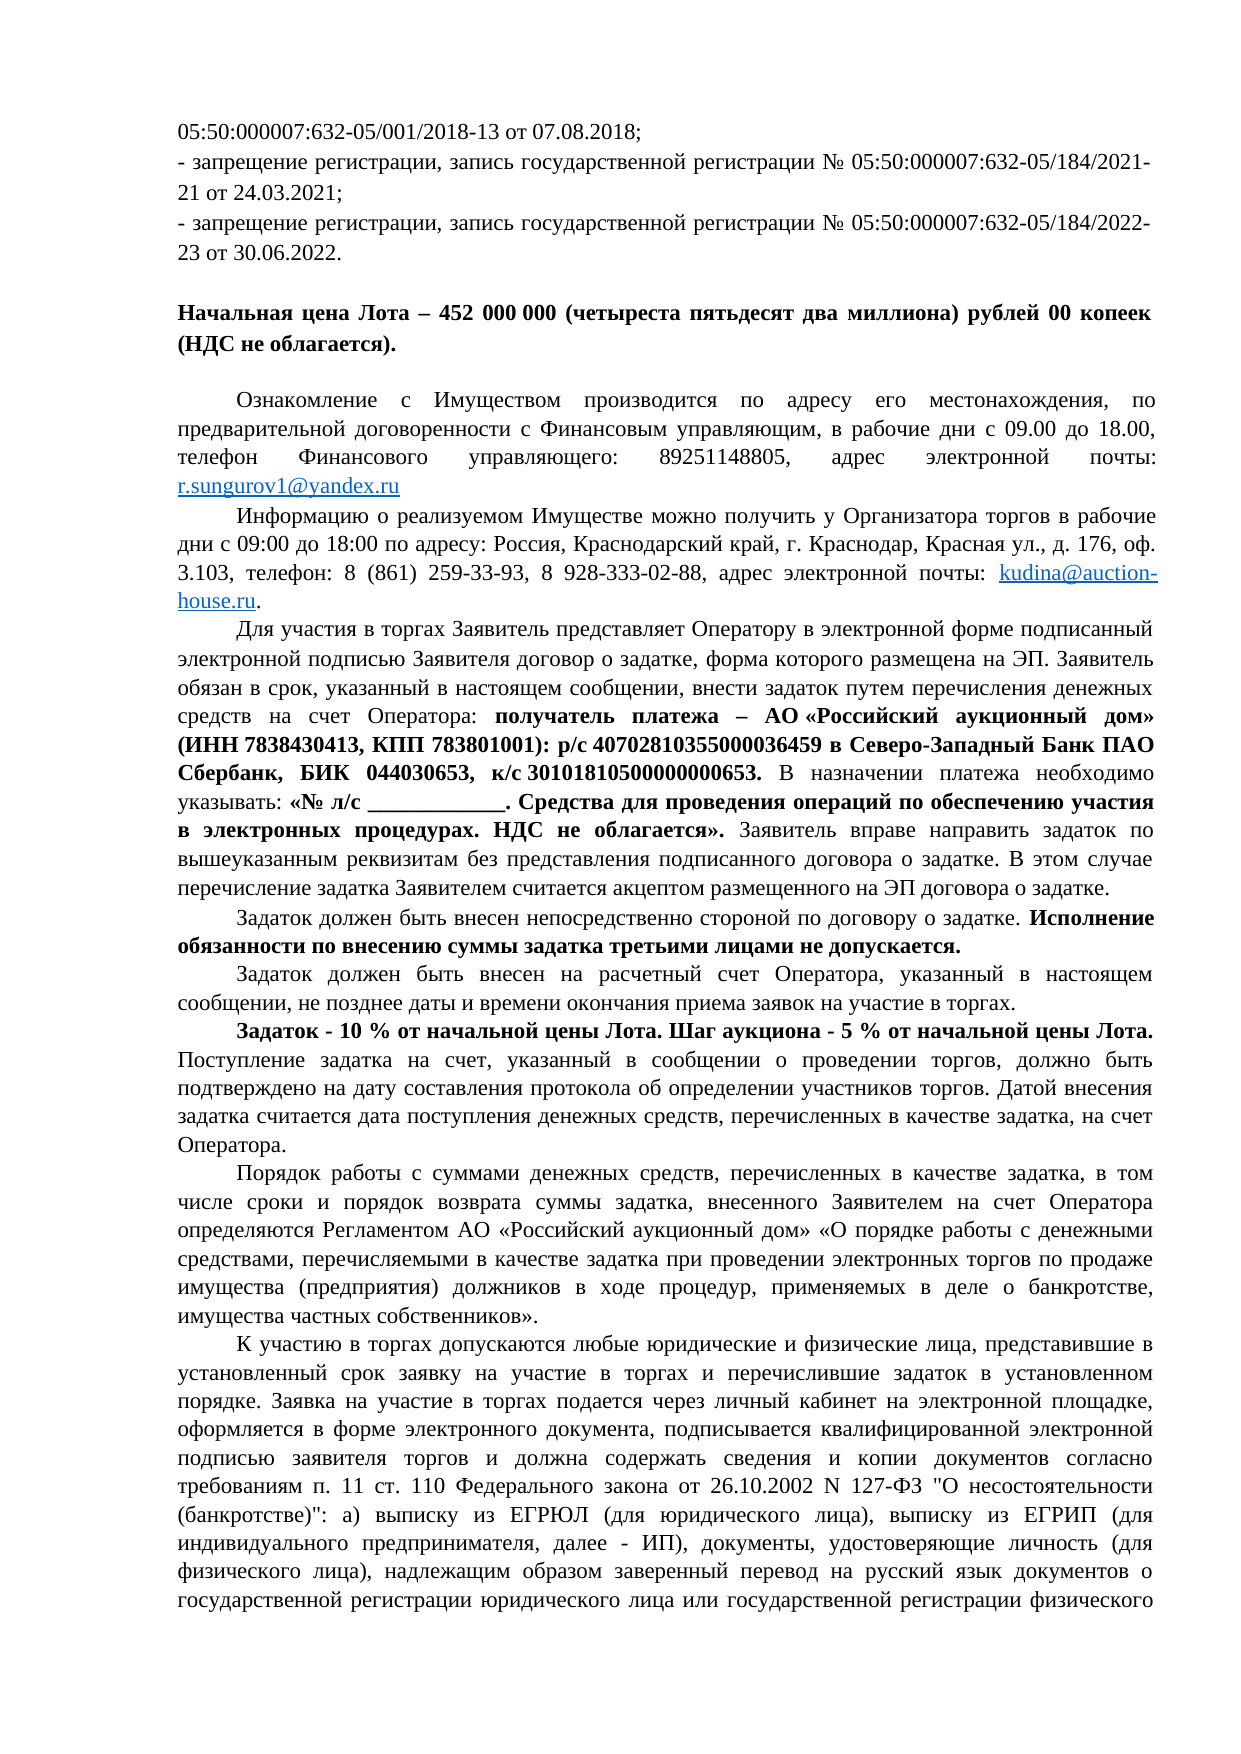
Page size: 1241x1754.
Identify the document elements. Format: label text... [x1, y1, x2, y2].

text - запрещение регистрации, запись государственной регистрации № 05:50:000007:632-05/184/2021-21 от 24.03.2021; [177, 148, 1152, 205]
text Начальная цена Лота – 452 000 000 (четыреста пятьдесят два миллиона) рублей 00 копеек (НДС не облагается). [177, 299, 1152, 356]
text - запрещение регистрации, запись государственной регистрации № 05:50:000007:632-05/184/2022-23 от 30.06.2022. [177, 209, 1152, 265]
text Для участия в торгах Заявитель представляет Оператору в электронной форме подписанный электронной подписью Заявителя договор о задатке, форма которого размещена на ЭП. Заявитель обязан в срок, указанный в настоящем сообщении, внести задаток путем перечисления денежных средств на счет Оператора: получатель платежа – АО «Российский аукционный дом» (ИНН 7838430413, КПП 783801001): р/с 40702810355000036459 в Северо-Западный Банк ПАО Сбербанк, БИК 044030653, к/с 30101810500000000653. В назначении платежа необходимо указывать: «№ л/с ____________. Средства для проведения операций по обеспечению участия в электронных процедурах. НДС не облагается». Заявитель вправе направить задаток по вышеуказанным реквизитам без представления подписанного договора о задатке. В этом случае перечисление задатка Заявителем считается акцептом размещенного на ЭП договора о задатке. [177, 616, 1155, 901]
text Задаток должен быть внесен на расчетный счет Оператора, указанный в настоящем сообщении, не позднее даты и времени окончания приема заявок на участие в торгах. [177, 960, 1155, 1015]
text Порядок работы с суммами денежных средств, перечисленных в качестве задатка, в том числе сроки и порядок возврата суммы задатка, внесенного Заявителем на счет Оператора определяются Регламентом АО «Российский аукционный дом» «О порядке работы с денежными средствами, перечисляемыми в качестве задатка при проведении электронных торгов по продаже имущества (предприятия) должников в ходе процедур, применяемых в деле о банкротстве, имущества частных собственников». [177, 1159, 1155, 1328]
text Задаток должен быть внесен непосредственно стороной по договору о задатке. Исполнение обязанности по внесению суммы задатка третьими лицами не допускается. [177, 903, 1155, 958]
list Информацию о реализуемом Имуществе можно получить у Организатора торгов в рабочие дни с 09:00 до 18:00 по адресу: Россия, Краснодарский край, г. Краснодар, Красная ул., д. 176, оф. 3.103, телефон: 8 (861) 259-33-93, 8 928-333-02-88, адрес электронной почты: kudina@auction-house.ru. [177, 502, 1158, 613]
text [177, 118, 1152, 144]
list Ознакомление с Имуществом производится по адресу его местонахождения, по предварительной договоренности с Финансовым управляющим, в рабочие дни с 09.00 до 18.00, телефон Финансового управляющего: 89251148805, адрес электронной почты: r.sungurov1@yandex.ru [177, 386, 1158, 499]
text Задаток - 10 % от начальной цены Лота. Шаг аукциона - 5 % от начальной цены Лота. Поступление задатка на счет, указанный в сообщении о проведении торгов, должно быть подтверждено на дату составления протокола об определении участников торгов. Датой внесения задатка считается дата поступления денежных средств, перечисленных в качестве задатка, на счет Оператора. [177, 1017, 1155, 1157]
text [177, 1330, 1155, 1612]
